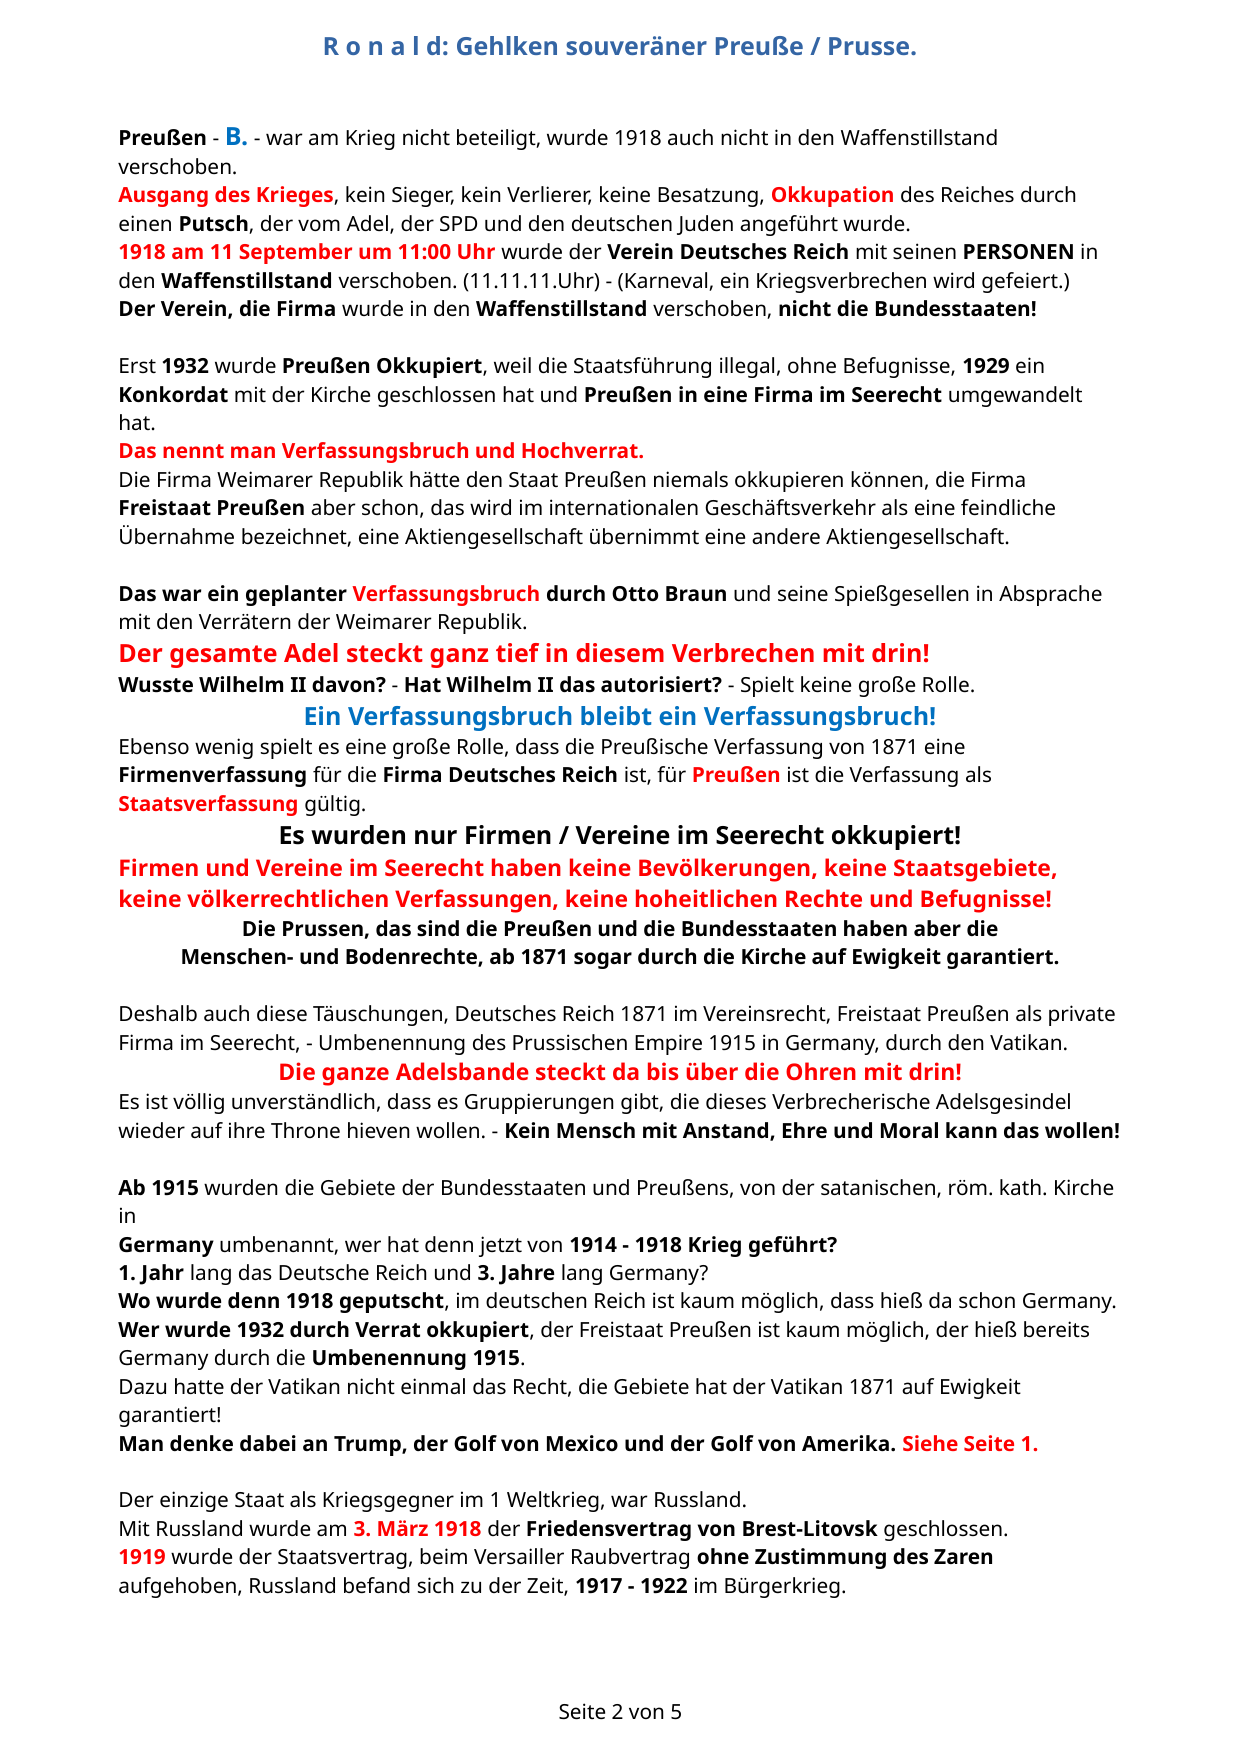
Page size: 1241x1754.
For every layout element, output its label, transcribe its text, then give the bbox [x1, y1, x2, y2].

text Die Firma Weimarer Republik hätte den Staat Preußen niemals okkupieren können, die Firma [118, 465, 1122, 493]
text Erst 1932 wurde Preußen Okkupiert, weil die Staatsführung illegal, ohne Befugnisse, 1929 ein Konkordat mit der Kirche geschlossen hat und Preußen in eine Firma im Seerecht umgewandelt hat. [118, 351, 1122, 437]
text Firmen und Vereine im Seerecht haben keine Bevölkerungen, keine Staatsgebiete, keine völkerrechtlichen Verfassungen, keine hoheitlichen Rechte und Befugnisse! [118, 852, 1122, 914]
text Der gesamte Adel steckt ganz tief in diesem Verbrechen mit drin! [118, 636, 1122, 670]
text Preußen - B. - war am Krieg nicht beteiligt, wurde 1918 auch nicht in den Waffenstillstand verschoben. [118, 118, 1122, 181]
text Mit Russland wurde am 3. März 1918 der Friedensvertrag von Brest-Litovsk geschlossen. [118, 1514, 1122, 1542]
text Ab 1915 wurden die Gebiete der Bundesstaaten und Preußens, von der satanischen, röm. kath. Kirche in [118, 1173, 1122, 1230]
text 1. Jahr lang das Deutsche Reich und 3. Jahre lang Germany? [118, 1258, 1122, 1287]
text Der Verein, die Firma wurde in den Waffenstillstand verschoben, nicht die Bundesstaaten! [118, 294, 1122, 323]
text Germany umbenannt, wer hat denn jetzt von 1914 - 1918 Krieg geführt? [118, 1230, 1122, 1258]
text Deshalb auch diese Täuschungen, Deutsches Reich 1871 im Vereinsrecht, Freistaat Preußen als private Firma im Seerecht, - Umbenennung des Prussischen Empire 1915 in Germany, durch den Vatikan. [118, 999, 1122, 1056]
text Die ganze Adelsbande steckt da bis über die Ohren mit drin! [118, 1056, 1122, 1087]
text Die Prussen, das sind die Preußen und die Bundesstaaten haben aber die [118, 914, 1122, 942]
text Dazu hatte der Vatikan nicht einmal das Recht, die Gebiete hat der Vatikan 1871 auf Ewigkeit garantiert! [118, 1372, 1122, 1429]
text Man denke dabei an Trump, der Golf von Mexico und der Golf von Amerika. Siehe Seite 1. [118, 1429, 1122, 1457]
text Wo wurde denn 1918 geputscht, im deutschen Reich ist kaum möglich, dass hieß da schon Germany. [118, 1287, 1122, 1315]
text Das war ein geplanter Verfassungsbruch durch Otto Braun und seine Spießgesellen in Absprache mit den Verrätern der Weimarer Republik. [118, 579, 1122, 636]
text Es wurden nur Firmen / Vereine im Seerecht okkupiert! [118, 817, 1122, 852]
text Das nennt man Verfassungsbruch und Hochverrat. [118, 437, 1122, 465]
text Ausgang des Krieges, kein Sieger, kein Verlierer, keine Besatzung, Okkupation des Reiches durch einen Putsch, der vom Adel, der SPD und den deutschen Juden angeführt wurde. [118, 181, 1122, 237]
text 1918 am 11 September um 11:00 Uhr wurde der Verein Deutsches Reich mit seinen PERSONEN in den Waffenstillstand verschoben. (11.11.11.Uhr) - (Karneval, ein Kriegsverbrechen wird gefeiert.) [118, 237, 1122, 294]
text Menschen- und Bodenrechte, ab 1871 sogar durch die Kirche auf Ewigkeit garantiert. [118, 942, 1122, 971]
text 1919 wurde der Staatsvertrag, beim Versailler Raubvertrag ohne Zustimmung des Zaren aufgehoben, Russland befand sich zu der Zeit, 1917 - 1922 im Bürgerkrieg. [118, 1542, 1122, 1599]
text Der einzige Staat als Kriegsgegner im 1 Weltkrieg, war Russland. [118, 1486, 1122, 1514]
text Wer wurde 1932 durch Verrat okkupiert, der Freistaat Preußen ist kaum möglich, der hieß bereits Germany durch die Umbenennung 1915. [118, 1315, 1122, 1372]
text Wusste Wilhelm II davon? - Hat Wilhelm II das autorisiert? - Spielt keine große Rolle. [118, 670, 1122, 698]
text Ebenso wenig spielt es eine große Rolle, dass die Preußische Verfassung von 1871 eine Firmenverfassung für die Firma Deutsches Reich ist, für Preußen ist die Verfassung als Staatsverfassung gültig. [118, 732, 1122, 817]
text Freistaat Preußen aber schon, das wird im internationalen Geschäftsverkehr als eine feindliche Übernahme bezeichnet, eine Aktiengesellschaft übernimmt eine andere Aktiengesellschaft. [118, 493, 1122, 550]
text Ein Verfassungsbruch bleibt ein Verfassungsbruch! [118, 698, 1122, 732]
text Es ist völlig unverständlich, dass es Gruppierungen gibt, die dieses Verbrecherische Adelsgesindel wieder auf ihre Throne hieven wollen. - Kein Mensch mit Anstand, Ehre und Moral kann das wollen! [118, 1087, 1122, 1144]
